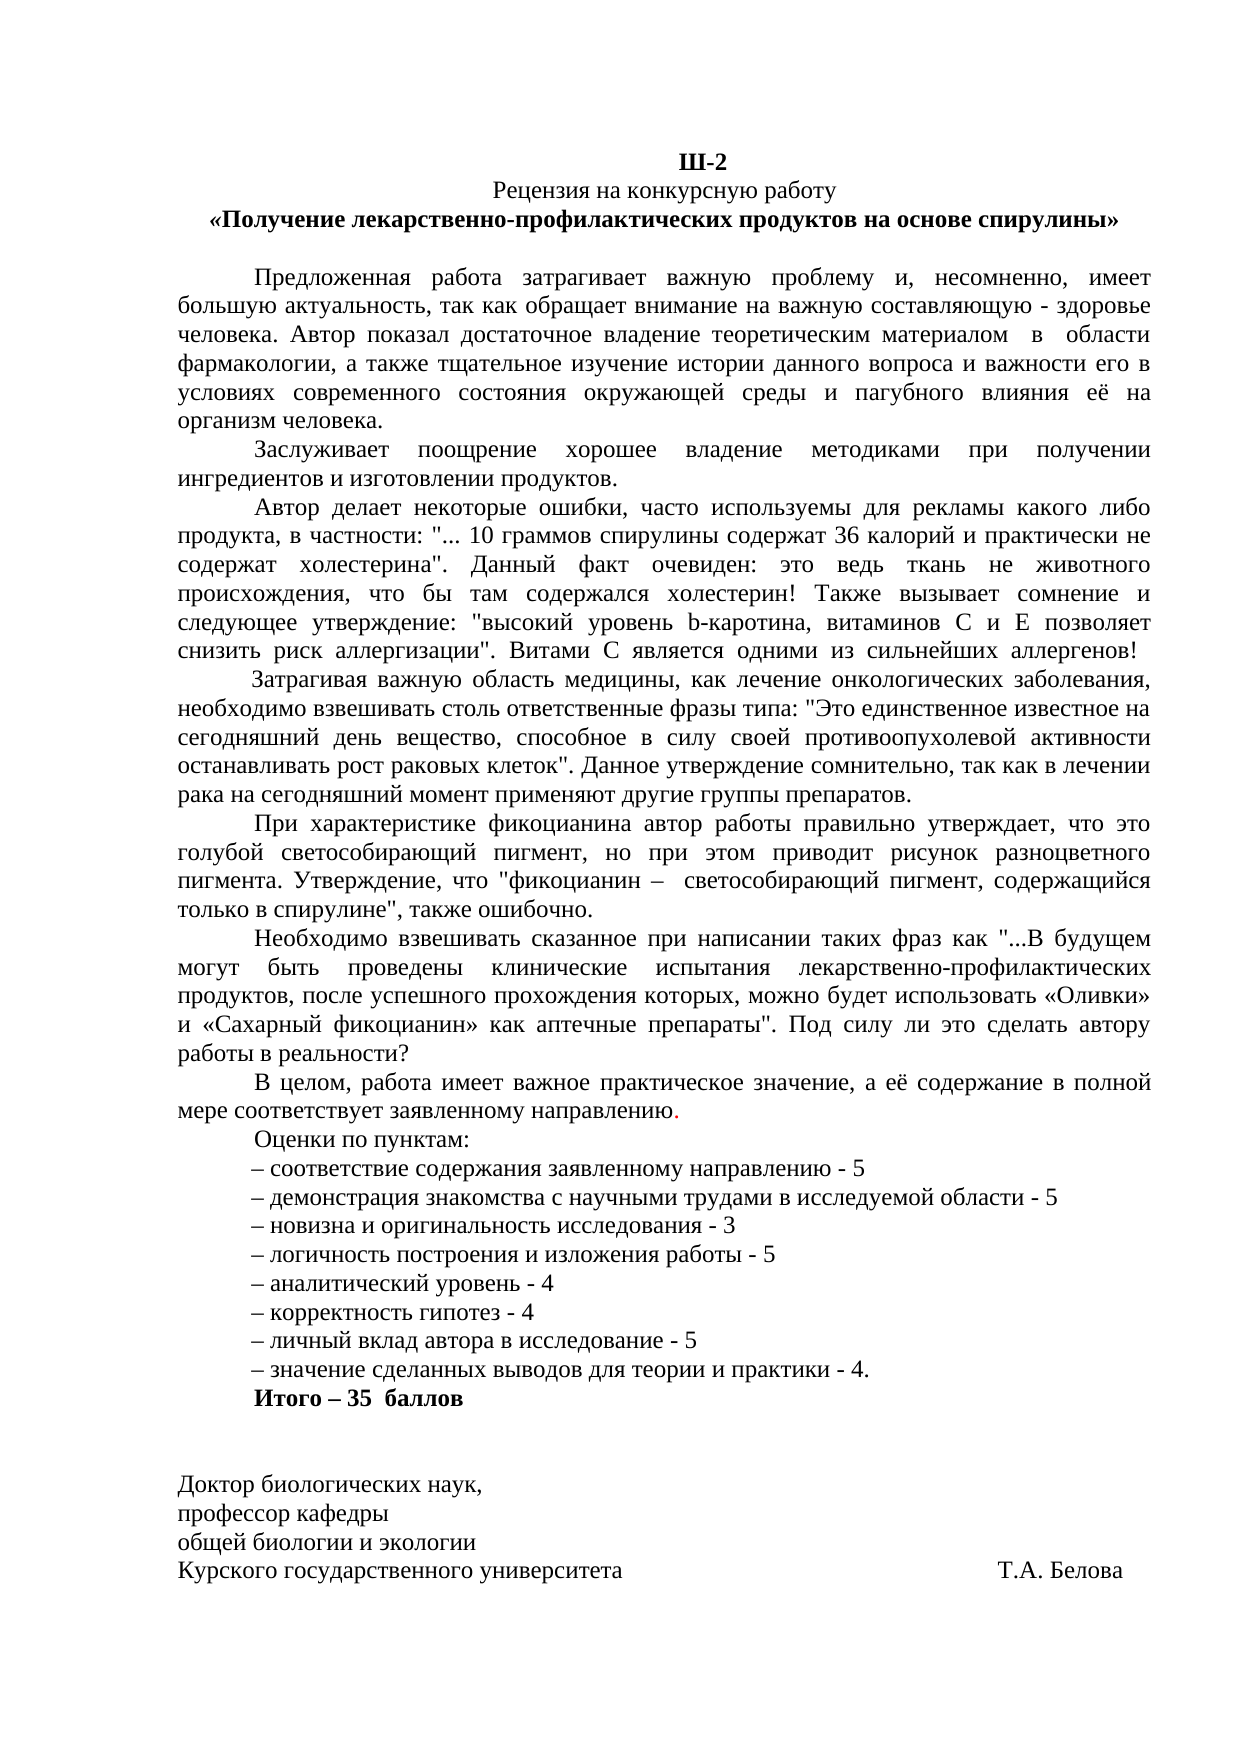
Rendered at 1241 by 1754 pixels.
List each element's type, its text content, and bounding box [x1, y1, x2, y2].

text Заслуживает поощрение хорошее владение методиками при получении ингредиентов и изготовлении продуктов. [177, 434, 1152, 492]
text При характеристике фикоцианина автор работы правильно утверждает, что это голубой светособирающий пигмент, но при этом приводит рисунок разноцветного пигмента. Утверждение, что "фикоцианин – светособирающий пигмент, содержащийся только в спирулине", также ошибочно. [177, 808, 1152, 923]
text Итого – 35 баллов [177, 1383, 1152, 1412]
text Оценки по пунктам: [177, 1124, 1152, 1153]
text «Получение лекарственно-профилактических продуктов на основе спирулины» [177, 204, 1152, 233]
text профессор кафедры [177, 1498, 1152, 1527]
text Предложенная работа затрагивает важную проблему и, несомненно, имеет большую актуальность, так как обращает внимание на важную составляющую - здоровье человека. Автор показал достаточное владение теоретическим материалом в области фармакологии, а также тщательное изучение истории данного вопроса и важности его в условиях современного состояния окружающей среды и пагубного влияния её на организм человека. [177, 262, 1152, 434]
text – аналитический уровень - 4 [177, 1268, 1152, 1297]
text Ш-2 [177, 147, 1152, 176]
text Доктор биологических наук, [177, 1469, 1152, 1498]
text – личный вклад автора в исследование - 5 [177, 1326, 1152, 1354]
text общей биологии и экологии [177, 1527, 1152, 1556]
text Рецензия на конкурсную работу [177, 176, 1152, 204]
text – демонстрация знакомства с научными трудами в исследуемой области - 5 [177, 1182, 1152, 1211]
text – корректность гипотез - 4 [177, 1297, 1152, 1326]
text Курского государственного университета Т.А. Белова [177, 1556, 1152, 1584]
text В целом, работа имеет важное практическое значение, а её содержание в полной мере соответствует заявленному направлению. [177, 1067, 1152, 1124]
text – соответствие содержания заявленному направлению - 5 [177, 1153, 1152, 1182]
text Автор делает некоторые ошибки, часто используемы для рекламы какого либо продукта, в частности: "... 10 граммов спирулины содержат 36 калорий и практически не содержат холестерина". Данный факт очевиден: это ведь ткань не животного происхождения, что бы там содержался холестерин! Также вызывает сомнение и следующее утверждение: "высокий уровень b-каротина, витаминов С и Е позволяет снизить риск аллергизации". Витами С является одними из сильнейших аллергенов! Затрагивая важную область медицины, как лечение онкологических заболевания, необходимо взвешивать столь ответственные фразы типа: "Это единственное известное на сегодняшний день вещество, способное в силу своей противоопухолевой активности останавливать рост раковых клеток". Данное утверждение сомнительно, так как в лечении рака на сегодняшний момент применяют другие группы препаратов. [177, 492, 1152, 808]
text Необходимо взвешивать сказанное при написании таких фраз как "...В будущем могут быть проведены клинические испытания лекарственно-профилактических продуктов, после успешного прохождения которых, можно будет использовать «Оливки» и «Сахарный фикоцианин» как аптечные препараты". Под силу ли это сделать автору работы в реальности? [177, 923, 1152, 1067]
text – новизна и оригинальность исследования - 3 [177, 1211, 1152, 1239]
text – логичность построения и изложения работы - 5 [177, 1239, 1152, 1268]
text – значение сделанных выводов для теории и практики - 4. [177, 1354, 1152, 1383]
